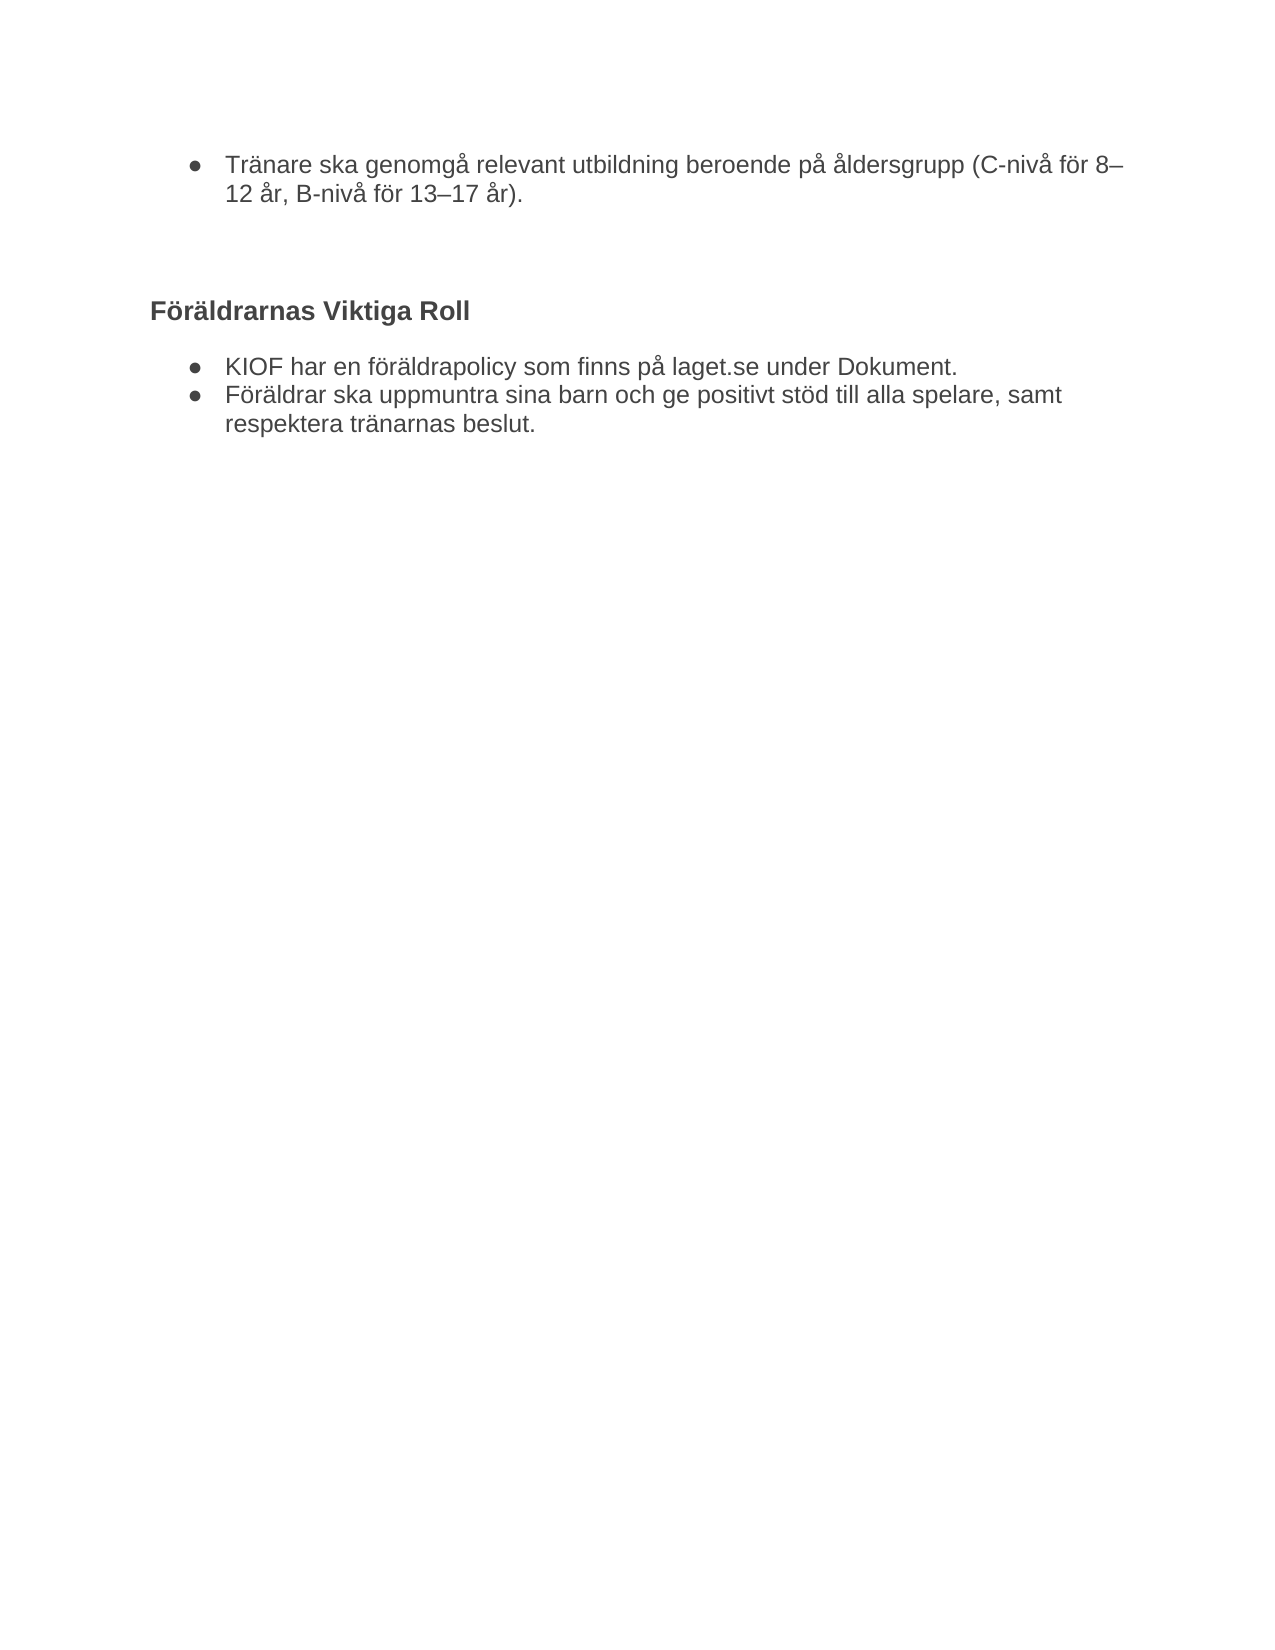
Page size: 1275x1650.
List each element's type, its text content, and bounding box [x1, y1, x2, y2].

subtitle Föräldrarnas Viktiga Roll [150, 295, 1125, 326]
subtitle Tränare ska genomgå relevant utbildning beroende på åldersgrupp (C-nivå för 8–12 år, B-nivå för 13–17 år). [187, 150, 1125, 207]
subtitle KIOF har en föräldrapolicy som finns på laget.se under Dokument. [187, 351, 1125, 380]
subtitle Föräldrar ska uppmuntra sina barn och ge positivt stöd till alla spelare, samt respektera tränarnas beslut. [187, 380, 1125, 438]
